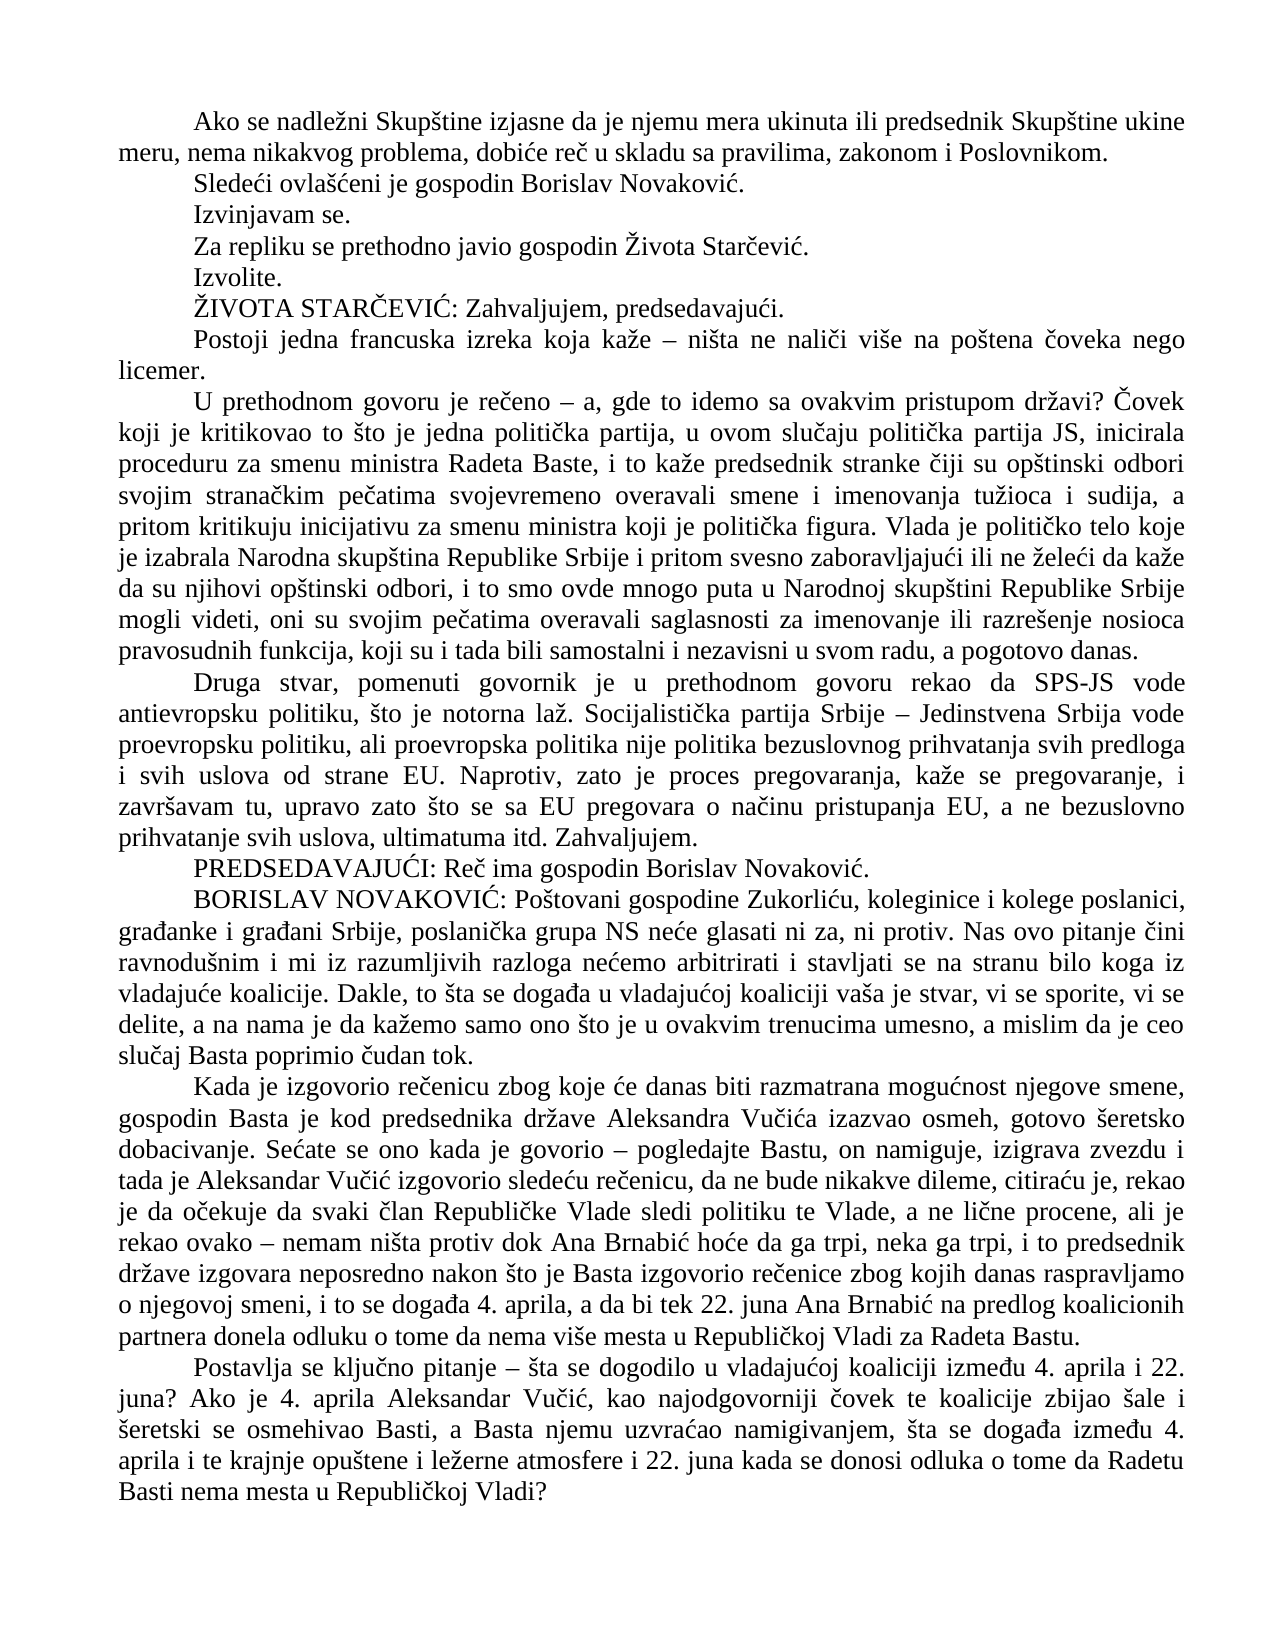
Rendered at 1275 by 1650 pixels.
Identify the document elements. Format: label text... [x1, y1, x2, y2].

text Izvolite. [118, 261, 1186, 292]
text Postavlja se ključno pitanje – šta se dogodilo u vladajućoj koaliciji između 4. aprila i 22. juna? Ako je 4. aprila Aleksandar Vučić, kao najodgovorniji čovek te koalicije zbijao šale i šeretski se osmehivao Basti, a Basta njemu uzvraćao namigivanjem, šta se događa između 4. aprila i te krajnje opuštene i ležerne atmosfere i 22. juna kada se donosi odluka o tome da Radetu Basti nema mesta u Republičkoj Vladi? [118, 1351, 1186, 1507]
text ŽIVOTA STARČEVIĆ: Zahvaljujem, predsedavajući. [118, 292, 1186, 323]
text Izvinjavam se. [118, 198, 1186, 229]
text U prethodnom govoru je rečeno – a, gde to idemo sa ovakvim pristupom državi? Čovek koji je kritikovao to što je jedna politička partija, u ovom slučaju politička partija JS, inicirala proceduru za smenu ministra Radeta Baste, i to kaže predsednik stranke čiji su opštinski odbori svojim stranačkim pečatima svojevremeno overavali smene i imenovanja tužioca i sudija, a pritom kritikuju inicijativu za smenu ministra koji je politička figura. Vlada je političko telo koje je izabrala Narodna skupština Republike Srbije i pritom svesno zaboravljajući ili ne želeći da kaže da su njihovi opštinski odbori, i to smo ovde mnogo puta u Narodnoj skupštini Republike Srbije mogli videti, oni su svojim pečatima overavali saglasnosti za imenovanje ili razrešenje nosioca pravosudnih funkcija, koji su i tada bili samostalni i nezavisni u svom radu, a pogotovo danas. [118, 385, 1186, 666]
text Druga stvar, pomenuti govornik je u prethodnom govoru rekao da SPS-JS vode antievropsku politiku, što je notorna laž. Socijalistička partija Srbije – Jedinstvena Srbija vode proevropsku politiku, ali proevropska politika nije politika bezuslovnog prihvatanja svih predloga i svih uslova od strane EU. Naprotiv, zato je proces pregovaranja, kaže se pregovaranje, i završavam tu, upravo zato što se sa EU pregovara o načinu pristupanja EU, a ne bezuslovno prihvatanje svih uslova, ultimatuma itd. Zahvaljujem. [118, 666, 1186, 852]
text Kada je izgovorio rečenicu zbog koje će danas biti razmatrana mogućnost njegove smene, gospodin Basta je kod predsednika države Aleksandra Vučića izazvao osmeh, gotovo šeretsko dobacivanje. Sećate se ono kada je govorio – pogledajte Bastu, on namiguje, izigrava zvezdu i tada je Aleksandar Vučić izgovorio sledeću rečenicu, da ne bude nikakve dileme, citiraću je, rekao je da očekuje da svaki član Republičke Vlade sledi politiku te Vlade, a ne lične procene, ali je rekao ovako – nemam ništa protiv dok Ana Brnabić hoće da ga trpi, neka ga trpi, i to predsednik države izgovara neposredno nakon što je Basta izgovorio rečenice zbog kojih danas raspravljamo o njegovoj smeni, i to se događa 4. aprila, a da bi tek 22. juna Ana Brnabić na predlog koalicionih partnera donela odluku o tome da nema više mesta u Republičkoj Vladi za Radeta Bastu. [118, 1071, 1186, 1351]
text Postoji jedna francuska izreka koja kaže – ništa ne naliči više na poštena čoveka nego licemer. [118, 323, 1186, 385]
text PREDSEDAVAJUĆI: Reč ima gospodin Borislav Novaković. [118, 852, 1186, 884]
text Sledeći ovlašćeni je gospodin Borislav Novaković. [118, 167, 1186, 198]
text BORISLAV NOVAKOVIĆ: Poštovani gospodine Zukorliću, koleginice i kolege poslanici, građanke i građani Srbije, poslanička grupa NS neće glasati ni za, ni protiv. Nas ovo pitanje čini ravnodušnim i mi iz razumljivih razloga nećemo arbitrirati i stavljati se na stranu bilo koga iz vladajuće koalicije. Dakle, to šta se događa u vladajućoj koaliciji vaša je stvar, vi se sporite, vi se delite, a na nama je da kažemo samo ono što je u ovakvim trenucima umesno, a mislim da je ceo slučaj Basta poprimio čudan tok. [118, 884, 1186, 1071]
text Ako se nadležni Skupštine izjasne da je njemu mera ukinuta ili predsednik Skupštine ukine meru, nema nikakvog problema, dobiće reč u skladu sa pravilima, zakonom i Poslovnikom. [118, 105, 1186, 167]
text Za repliku se prethodno javio gospodin Života Starčević. [118, 229, 1186, 261]
